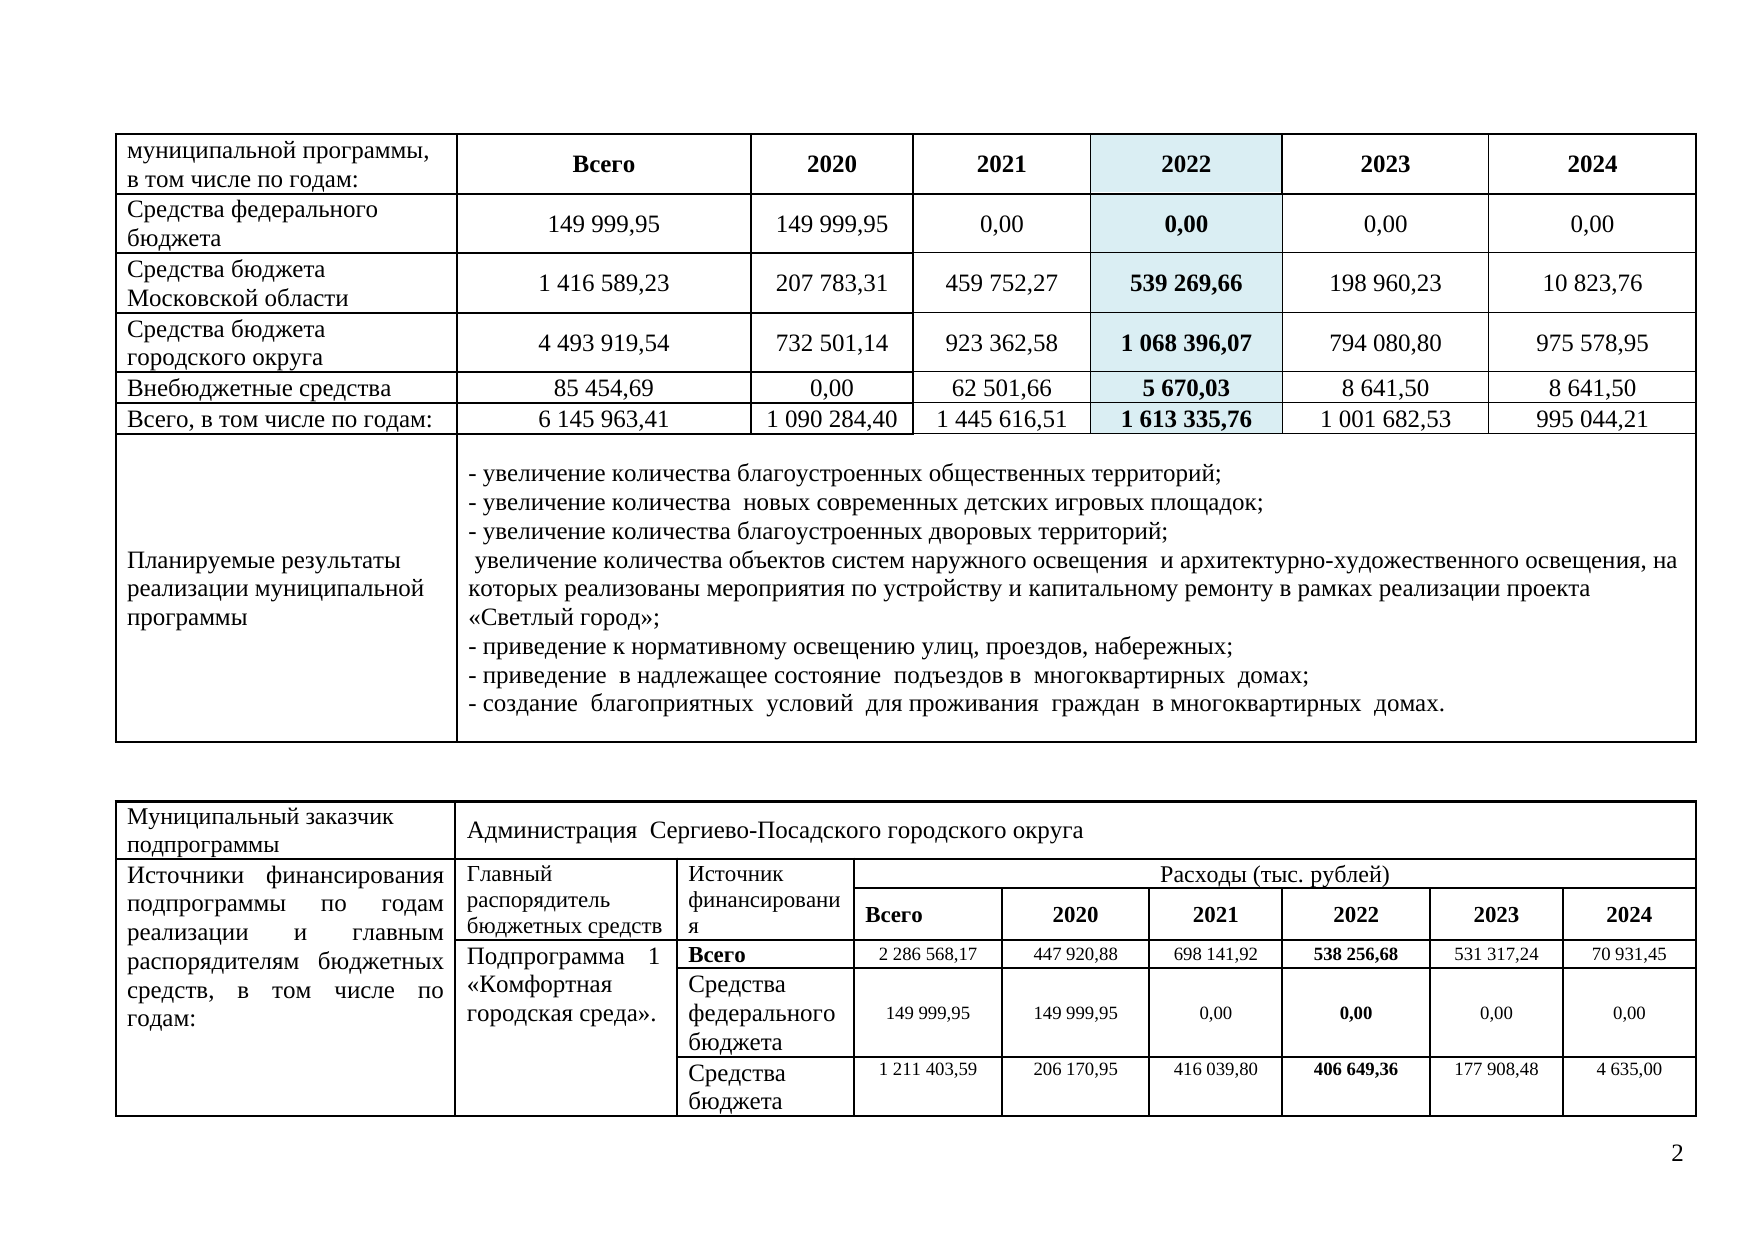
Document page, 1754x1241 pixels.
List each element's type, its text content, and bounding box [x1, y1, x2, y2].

table_cell 5 670,03 [1091, 372, 1282, 402]
table_header Муниципальный заказчик подпрограммы [117, 803, 454, 858]
table_cell 2020 [1003, 889, 1148, 939]
table_cell 198 960,23 [1283, 253, 1488, 312]
table_cell 1 090 284,40 [752, 404, 912, 433]
table_cell - увеличение количества благоустроенных общественных территорий; - увеличение количества новых современных детских игровых площадок; - увеличение количества благоустроенных дворовых территорий; увеличение количества объектов систем наружного освещения и архитектурно-художественного освещения, на которых реализованы мероприятия по устройству и капитальному ремонту в рамках реализации проекта «Светлый город»; - приведение к нормативному освещению улиц, проездов, набережных; - приведение в надлежащее состояние подъездов в многоквартирных домах; - создание благоприятных условий для проживания граждан в многоквартирных домах. [458, 434, 1695, 741]
table_cell Средства федерального бюджета [117, 195, 456, 252]
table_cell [678, 1058, 853, 1115]
table_cell 1 445 616,51 [914, 403, 1090, 433]
table_cell Источник финансирования [678, 860, 853, 939]
table_cell 1 001 682,53 [1283, 403, 1488, 433]
table_cell 85 454,69 [458, 373, 750, 402]
table_cell 1 416 589,23 [458, 254, 750, 312]
table_cell 2022 [1091, 135, 1281, 192]
table_cell 0,00 [1091, 195, 1282, 252]
table_cell Внебюджетные средства [117, 373, 456, 402]
table_cell 2023 [1431, 889, 1562, 939]
table_cell Главный распорядитель бюджетных средств [456, 860, 676, 939]
table_cell 177 908,48 [1431, 1058, 1562, 1115]
table_cell 2020 [752, 135, 912, 192]
table_cell Планируемые результаты реализации муниципальной программы [117, 435, 456, 741]
table_cell Средства бюджета Московской области [117, 254, 456, 312]
table_cell Подпрограмма 1 «Комфортная городская среда». [456, 941, 676, 1115]
table_cell 698 141,92 [1150, 941, 1281, 967]
table_header Администрация Сергиево-Посадского городского округа [456, 803, 1695, 858]
table_cell 0,00 [1564, 969, 1695, 1056]
table_cell 2021 [914, 135, 1090, 192]
table_cell 447 920,88 [1003, 941, 1148, 967]
table_cell 1 613 335,76 [1091, 403, 1282, 433]
table_cell 8 641,50 [1283, 372, 1488, 402]
table_cell Всего [855, 889, 1001, 939]
table_cell 2024 [1564, 889, 1695, 939]
table_cell 62 501,66 [914, 372, 1090, 402]
table_cell Средства федерального бюджета [678, 969, 853, 1056]
table_cell 406 649,36 [1283, 1058, 1429, 1115]
table_cell 149 999,95 [752, 195, 912, 252]
table_cell 732 501,14 [752, 314, 912, 371]
table_cell 975 578,95 [1489, 313, 1695, 371]
table_cell 538 256,68 [1283, 941, 1429, 967]
table_cell 149 999,95 [855, 969, 1001, 1056]
table_cell 2 286 568,17 [855, 941, 1001, 967]
table_cell 0,00 [914, 195, 1090, 252]
table_cell 2021 [1150, 889, 1281, 939]
table_cell Источники финансирования подпрограммы по годам реализации и главным распорядителям бюджетных средств, в том числе по годам: [117, 860, 454, 1115]
table_cell 70 931,45 [1564, 941, 1695, 967]
table_cell 539 269,66 [1091, 253, 1282, 312]
table_cell 416 039,80 [1150, 1058, 1281, 1115]
table_cell 0,00 [1283, 969, 1429, 1056]
table_cell 149 999,95 [1003, 969, 1148, 1056]
table_cell Расходы (тыс. рублей) [855, 860, 1695, 887]
table_cell 995 044,21 [1489, 403, 1695, 433]
table_cell 10 823,76 [1489, 253, 1695, 312]
table_cell Всего [678, 941, 853, 967]
table_cell 0,00 [1283, 195, 1488, 252]
table_cell 207 783,31 [752, 254, 912, 312]
table_cell 4 635,00 [1564, 1058, 1695, 1115]
table_cell 8 641,50 [1489, 372, 1695, 402]
table_cell 0,00 [1150, 969, 1281, 1056]
table_cell 794 080,80 [1283, 313, 1488, 371]
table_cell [117, 135, 456, 192]
table_cell Всего, в том числе по годам: [117, 404, 456, 433]
table_cell 923 362,58 [914, 313, 1090, 371]
table_cell Всего [458, 135, 750, 192]
table_cell 0,00 [1489, 195, 1695, 252]
table_cell 4 493 919,54 [458, 314, 750, 371]
table_cell 1 068 396,07 [1091, 313, 1282, 371]
table_cell 2023 [1283, 135, 1488, 192]
table_cell 2022 [1283, 889, 1429, 939]
table_cell 1 211 403,59 [855, 1058, 1001, 1115]
table_cell 2024 [1489, 135, 1695, 192]
table_cell 459 752,27 [914, 253, 1090, 312]
table_cell 0,00 [1431, 969, 1562, 1056]
table_cell 6 145 963,41 [458, 404, 750, 433]
table_cell Средства бюджета городского округа [117, 314, 456, 371]
table_cell 0,00 [752, 373, 912, 402]
table_cell 149 999,95 [458, 195, 750, 252]
table_cell 531 317,24 [1431, 941, 1562, 967]
table_cell 206 170,95 [1003, 1058, 1148, 1115]
